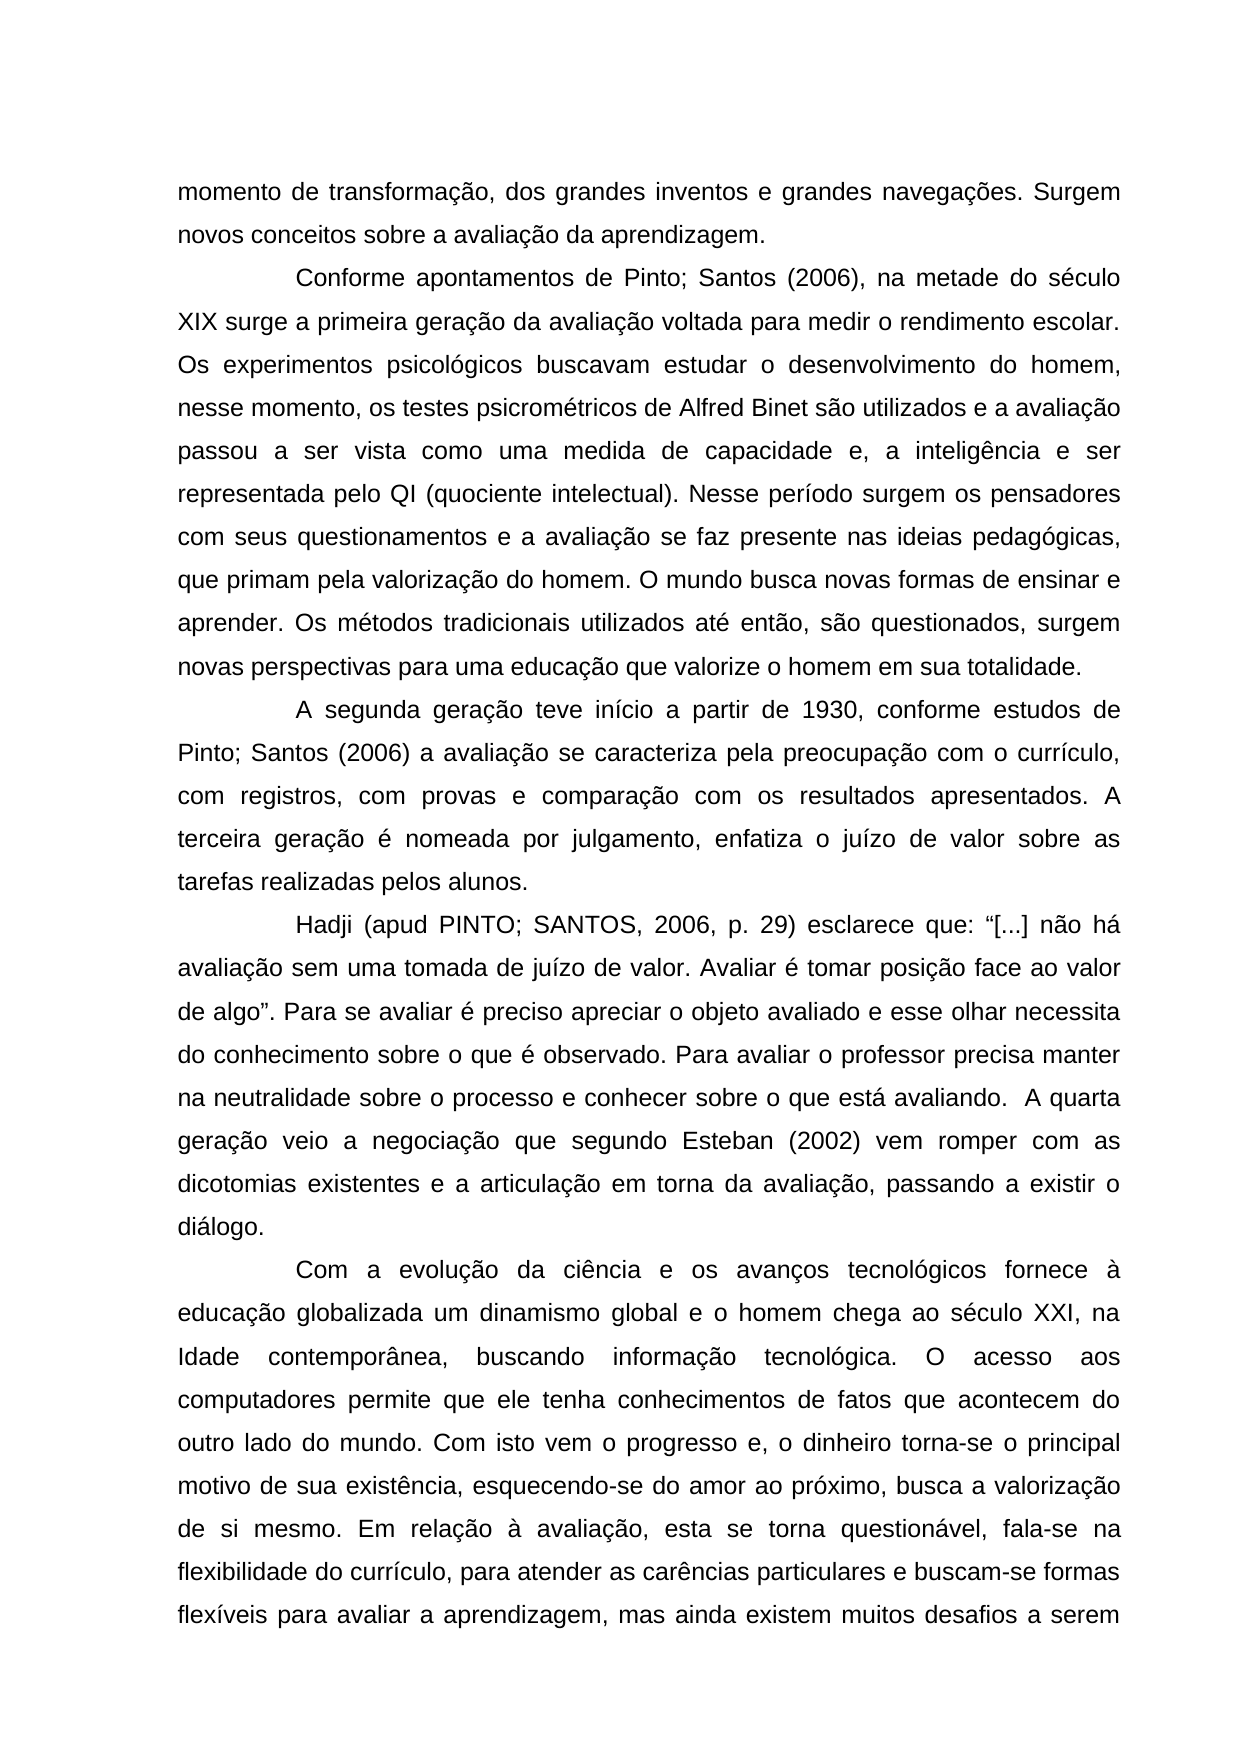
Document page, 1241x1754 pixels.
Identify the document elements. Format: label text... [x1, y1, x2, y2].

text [177, 177, 1122, 249]
text A segunda geração teve início a partir de 1930, conforme estudos de Pinto; Santos (2006) a avaliação se caracteriza pela preocupação com o currículo, com registros, com provas e comparação com os resultados apresentados. A terceira geração é nomeada por julgamento, enfatiza o juízo de valor sobre as tarefas realizadas pelos alunos. [177, 695, 1122, 896]
text Hadji (apud PINTO; SANTOS, 2006, p. 29) esclarece que: “[...] não há avaliação sem uma tomada de juízo de valor. Avaliar é tomar posição face ao valor de algo”. Para se avaliar é preciso apreciar o objeto avaliado e esse olhar necessita do conhecimento sobre o que é observado. Para avaliar o professor precisa manter na neutralidade sobre o processo e conhecer sobre o que está avaliando. A quarta geração veio a negociação que segundo Esteban (2002) vem romper com as dicotomias existentes e a articulação em torna da avaliação, passando a existir o diálogo. [177, 910, 1122, 1241]
text Conforme apontamentos de Pinto; Santos (2006), na metade do século XIX surge a primeira geração da avaliação voltada para medir o rendimento escolar. Os experimentos psicológicos buscavam estudar o desenvolvimento do homem, nesse momento, os testes psicrométricos de Alfred Binet são utilizados e a avaliação passou a ser vista como uma medida de capacidade e, a inteligência e ser representada pelo QI (quociente intelectual). Nesse período surgem os pensadores com seus questionamentos e a avaliação se faz presente nas ideias pedagógicas, que primam pela valorização do homem. O mundo busca novas formas de ensinar e aprender. Os métodos tradicionais utilizados até então, são questionados, surgem novas perspectivas para uma educação que valorize o homem em sua totalidade. [177, 263, 1122, 680]
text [177, 1255, 1122, 1629]
